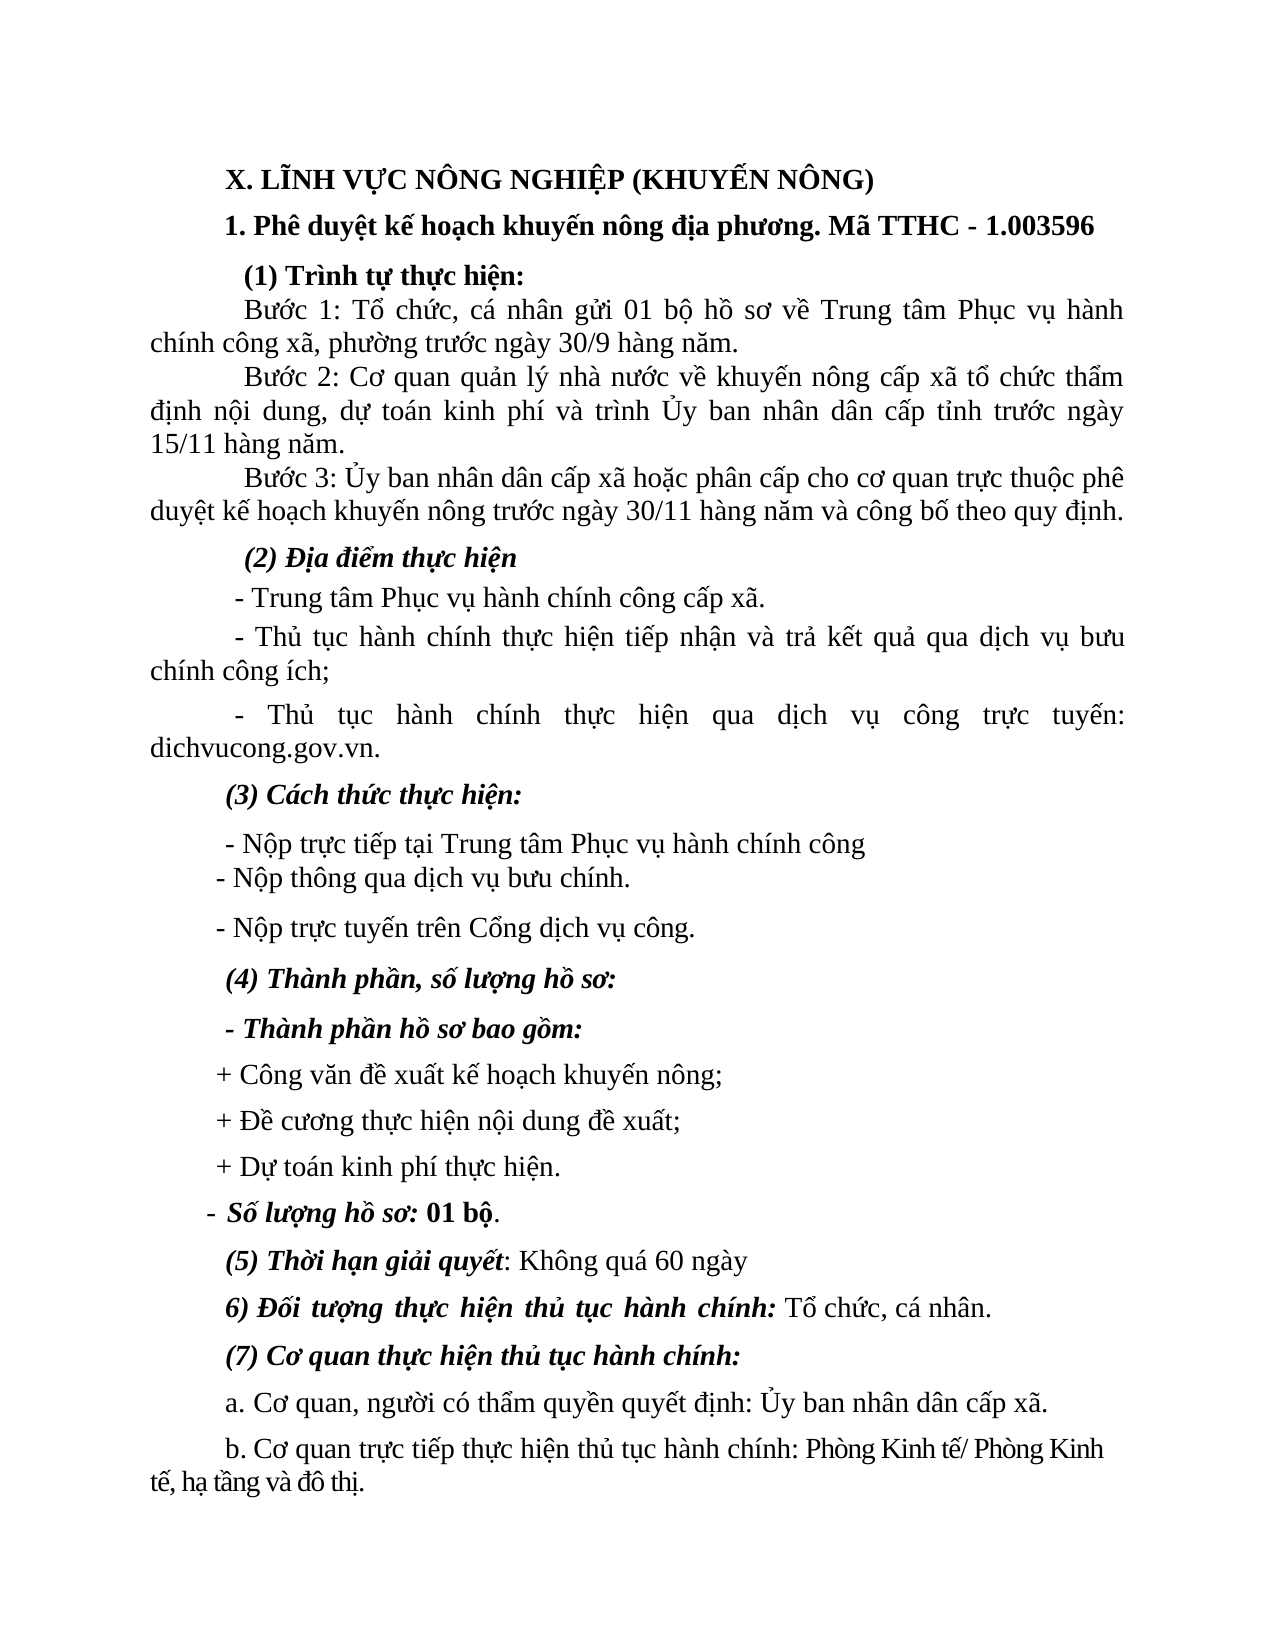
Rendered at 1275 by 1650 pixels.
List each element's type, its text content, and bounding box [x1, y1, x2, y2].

subtitle (4) Thành phần, số lượng hồ sơ: [224, 961, 1125, 994]
subtitle (3) Cách thức thực hiện: [224, 777, 1125, 811]
subtitle 1. Phê duyệt kế hoạch khuyến nông địa phương. Mã TTHC - 1.003596 [150, 208, 1125, 242]
text - Thủ tục hành chính thực hiện qua dịch vụ công trực tuyến: dichvucong.gov.vn. [150, 697, 1127, 764]
list Cơ quan, người có thẩm quyền quyết định: Ủy ban nhân dân cấp xã. [150, 1385, 1125, 1418]
text - Nộp thông qua dịch vụ bưu chính. [150, 860, 1125, 894]
text - Số lượng hồ sơ: 01 bộ. [206, 1195, 1056, 1228]
text Bước 1: Tổ chức, cá nhân gửi 01 bộ hồ sơ về Trung tâm Phục vụ hành chính công xã, phường trước ngày 30/9 hàng năm. [150, 292, 1125, 359]
text + Công văn đề xuất kế hoạch khuyến nông; [150, 1057, 1125, 1090]
text - Thủ tục hành chính thực hiện tiếp nhận và trả kết quả qua dịch vụ bưu chính công ích; [150, 619, 1127, 687]
subtitle (2) Địa điểm thực hiện [150, 540, 1125, 573]
text + Dự toán kinh phí thực hiện. [150, 1149, 1125, 1182]
text Bước 3: Ủy ban nhân dân cấp xã hoặc phân cấp cho cơ quan trực thuộc phê duyệt kế hoạch khuyến nông trước ngày 30/11 hàng năm và công bố theo quy định. [150, 460, 1125, 527]
text - Nộp trực tuyến trên Cổng dịch vụ công. [150, 910, 1125, 944]
subtitle X. LĨNH VỰC NÔNG NGHIỆP (KHUYẾN NÔNG) [150, 162, 1126, 196]
text - Nộp trực tiếp tại Trung tâm Phục vụ hành chính công [192, 827, 1052, 860]
text Bước 2: Cơ quan quản lý nhà nước về khuyến nông cấp xã tổ chức thẩm định nội dung, dự toán kinh phí và trình Ủy ban nhân dân cấp tỉnh trước ngày 15/11 hàng năm. [150, 359, 1125, 460]
text (1) Trình tự thực hiện: [150, 258, 1125, 292]
text + Đề cương thực hiện nội dung đề xuất; [150, 1103, 1125, 1136]
subtitle (7) Cơ quan thực hiện thủ tục hành chính: [150, 1338, 1125, 1371]
text (5) Thời hạn giải quyết: Không quá 60 ngày [150, 1243, 1125, 1276]
list Cơ quan trực tiếp thực hiện thủ tục hành chính: Phòng Kinh tế/ Phòng Kinh tế, hạ tầng và đô thị. [150, 1431, 1125, 1498]
text - Trung tâm Phục vụ hành chính công cấp xã. [150, 580, 1125, 613]
list - Thành phần hồ sơ bao gồm: [225, 1011, 1125, 1044]
text 6) Đối tượng thực hiện thủ tục hành chính: Tổ chức, cá nhân. [150, 1291, 1052, 1324]
